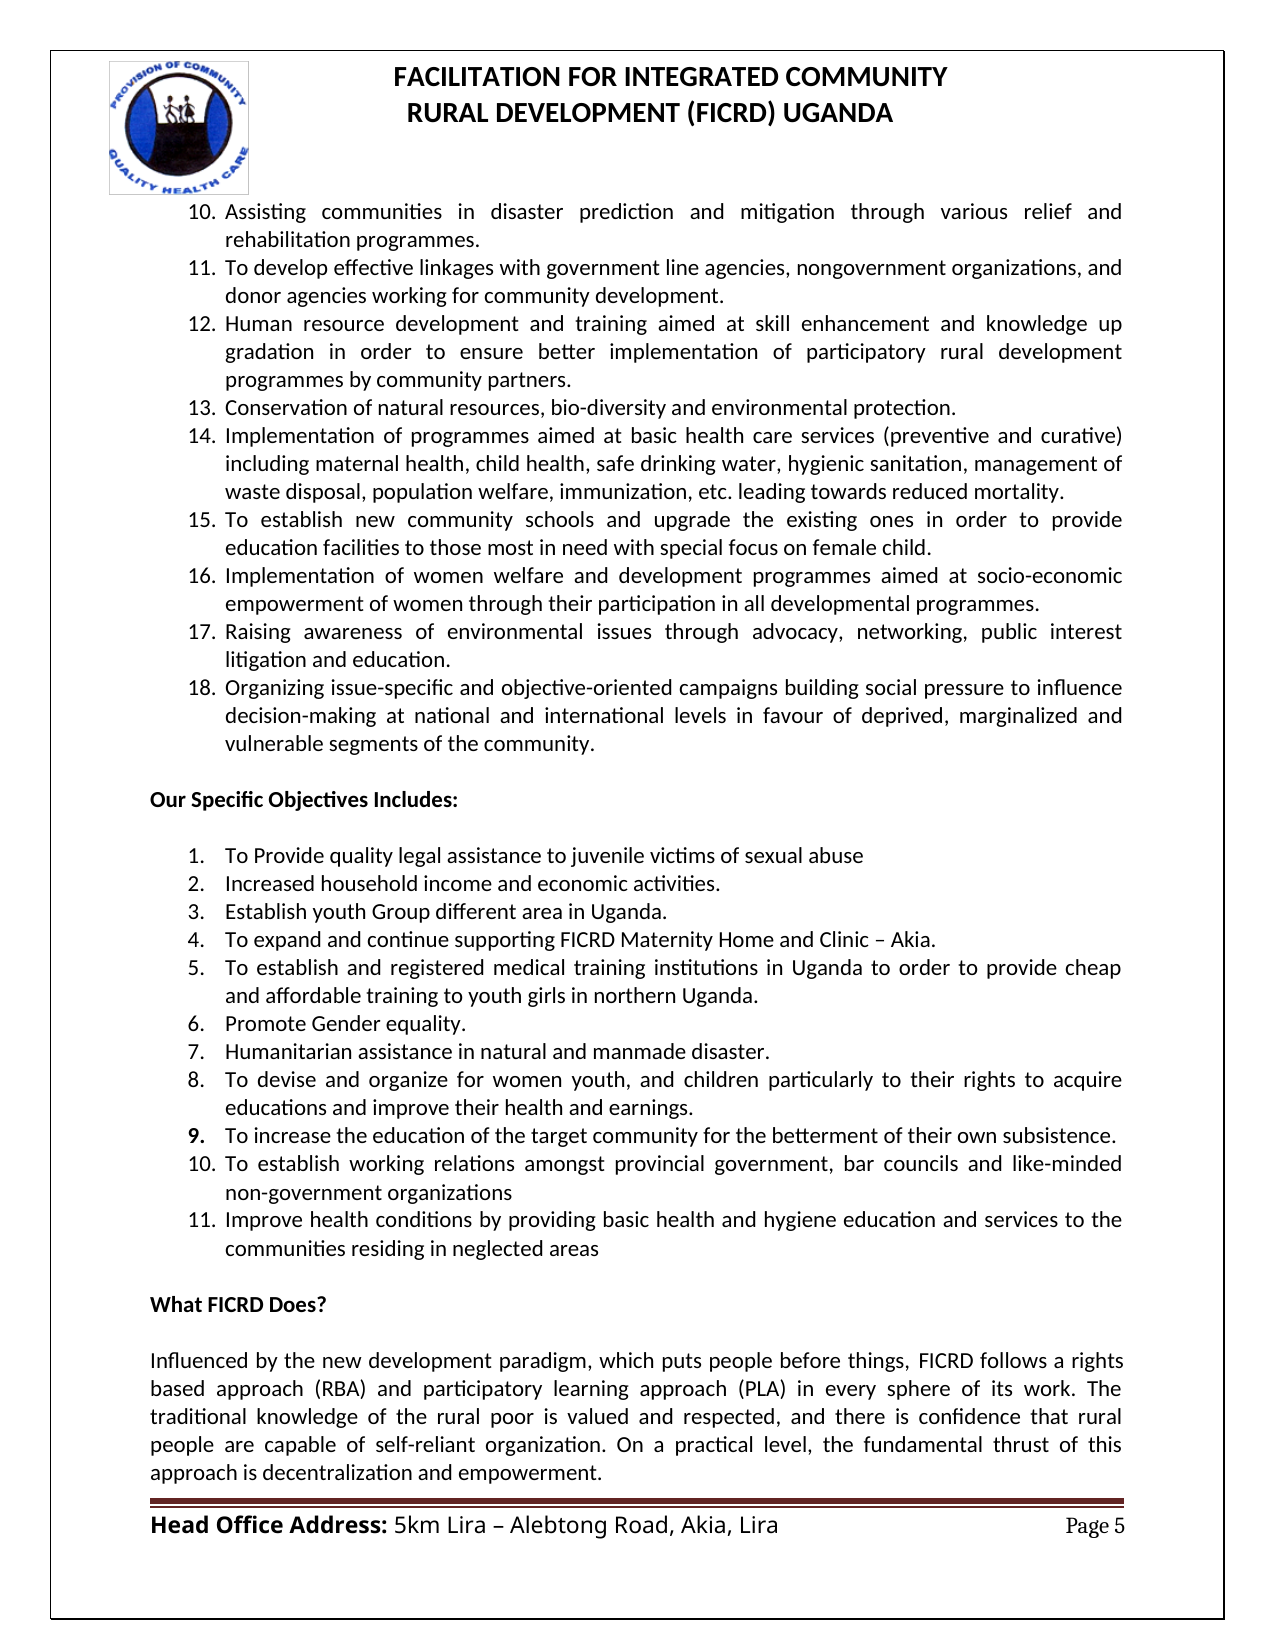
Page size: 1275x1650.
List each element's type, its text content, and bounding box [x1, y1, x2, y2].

list Establish youth Group different area in Uganda. [187, 897, 1124, 925]
list Increased household income and economic activities. [187, 869, 1124, 897]
list To devise and organize for women youth, and children particularly to their rights to acquire educations and improve their health and earnings. [187, 1066, 1124, 1122]
list To expand and continue supporting FICRD Maternity Home and Clinic – Akia. [187, 925, 1124, 953]
list To establish working relations amongst provincial government, bar councils and like-minded non-government organizations [187, 1149, 1124, 1206]
list Implementation of women welfare and development programmes aimed at socio-economic empowerment of women through their participation in all developmental programmes. [187, 561, 1124, 617]
list To Provide quality legal assistance to juvenile victims of sexual abuse [187, 841, 1124, 869]
list To establish and registered medical training institutions in Uganda to order to provide cheap and affordable training to youth girls in northern Uganda. [187, 953, 1124, 1009]
text Our Specific Objectives Includes: [150, 785, 1124, 813]
list Raising awareness of environmental issues through advocacy, networking, public interest litigation and education. [187, 617, 1124, 673]
picture [107, 59, 250, 197]
list To establish new community schools and upgrade the existing ones in order to provide education facilities to those most in need with special focus on female child. [187, 505, 1124, 561]
list Human resource development and training aimed at skill enhancement and knowledge up gradation in order to ensure better implementation of participatory rural development programmes by community partners. [187, 309, 1124, 393]
list Assisting communities in disaster prediction and mitigation through various relief and rehabilitation programmes. [187, 197, 1124, 253]
list Humanitarian assistance in natural and manmade disaster. [187, 1037, 1124, 1066]
list Improve health conditions by providing basic health and hygiene education and services to the communities residing in neglected areas [187, 1206, 1124, 1262]
list Promote Gender equality. [187, 1009, 1124, 1037]
text What FICRD Does? [150, 1290, 1124, 1318]
list Implementation of programmes aimed at basic health care services (preventive and curative) including maternal health, child health, safe drinking water, hygienic sanitation, management of waste disposal, population welfare, immunization, etc. leading towards reduced mortality. [187, 421, 1124, 505]
list Conservation of natural resources, bio-diversity and environmental protection. [187, 393, 1124, 421]
text Influenced by the new development paradigm, which puts people before things, FICRD follows a rights based approach (RBA) and participatory learning approach (PLA) in every sphere of its work. The traditional knowledge of the rural poor is valued and respected, and there is confidence that rural people are capable of self-reliant organization. On a practical level, the fundamental thrust of this approach is decentralization and empowerment. [150, 1346, 1124, 1486]
list To increase the education of the target community for the betterment of their own subsistence. [187, 1122, 1124, 1149]
list Organizing issue-specific and objective-oriented campaigns building social pressure to influence decision-making at national and international levels in favour of deprived, marginalized and vulnerable segments of the community. [187, 673, 1124, 757]
list To develop effective linkages with government line agencies, nongovernment organizations, and donor agencies working for community development. [187, 253, 1124, 309]
